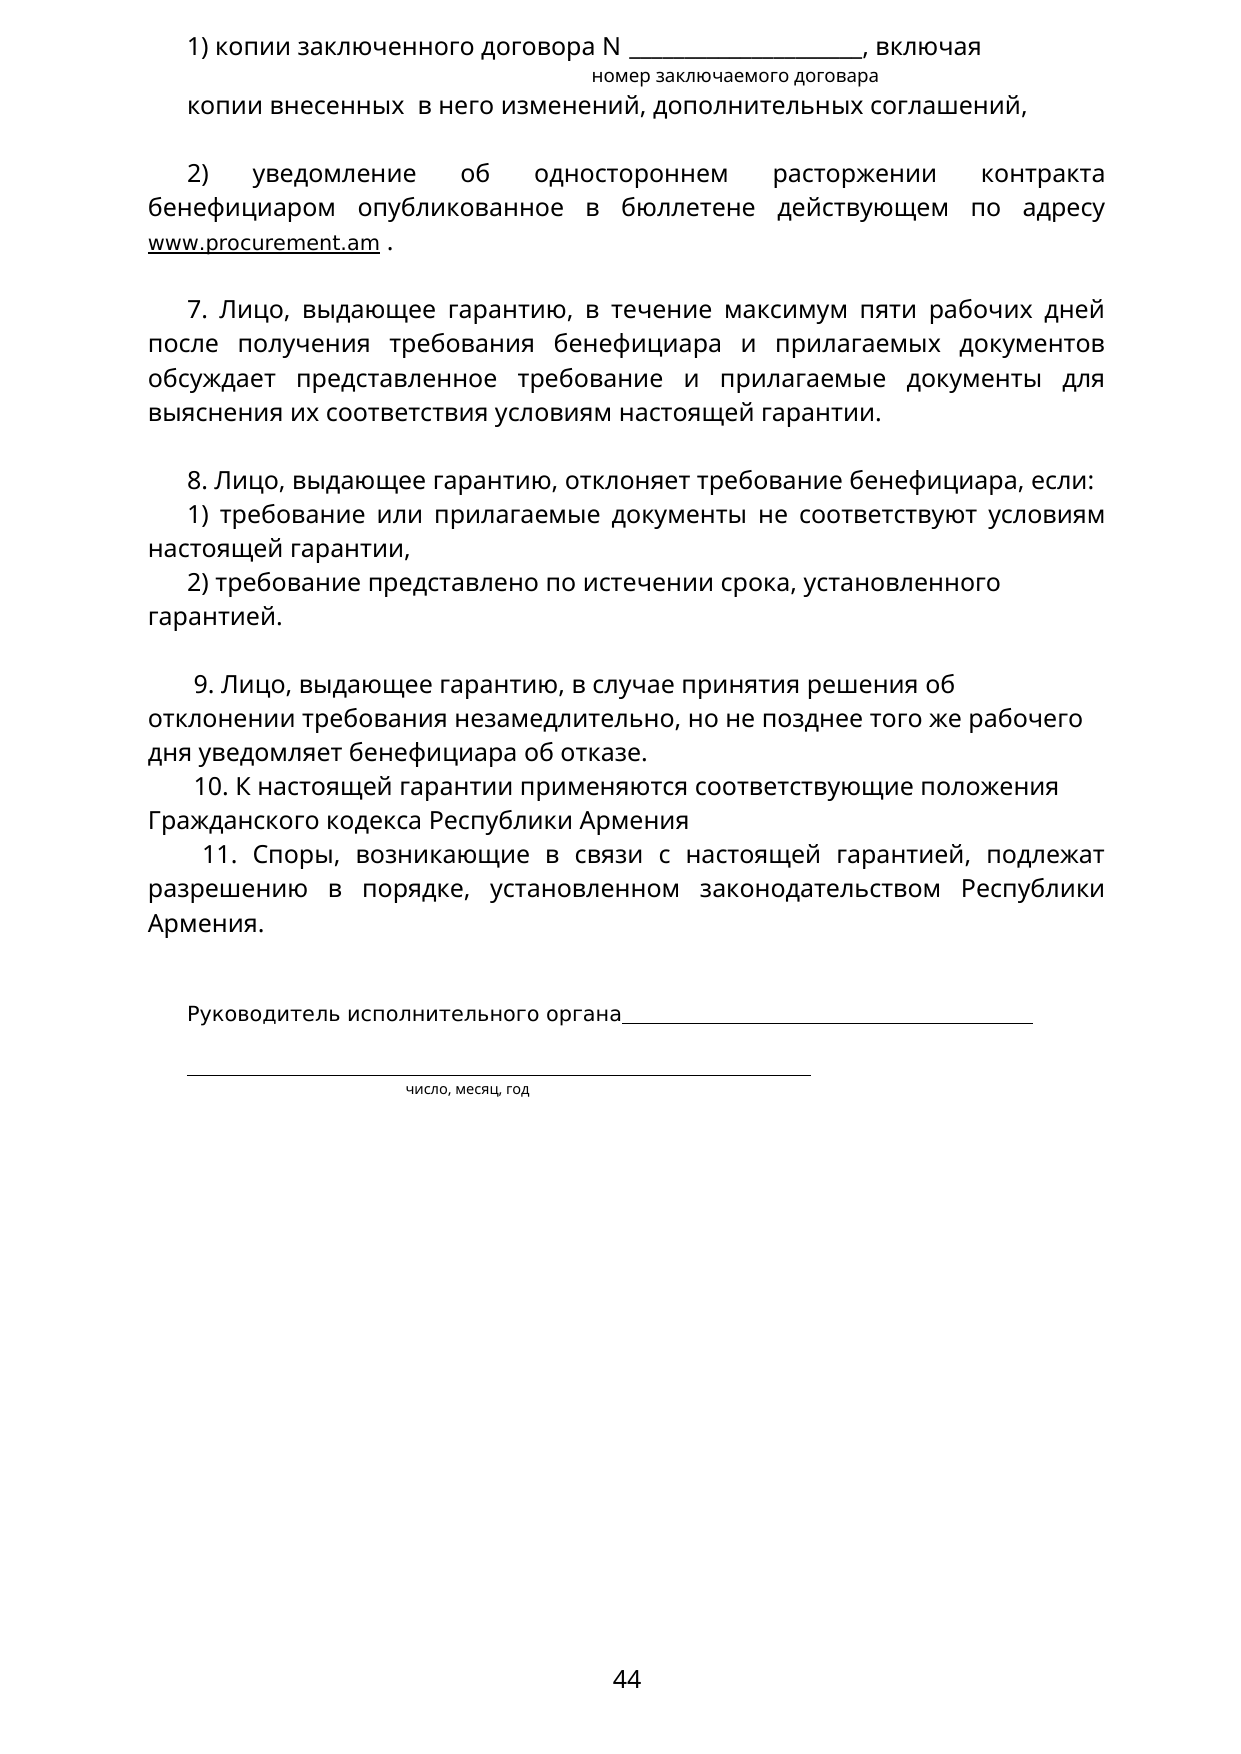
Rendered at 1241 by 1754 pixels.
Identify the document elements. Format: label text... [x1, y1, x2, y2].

text 11. Споры, возникающие в связи с настоящей гарантией, подлежат разрешению в порядке, установленном законодательством Республики Армения. [148, 837, 1106, 939]
text 2) требование представлено по истечении срока, установленного гарантией. [148, 564, 1106, 633]
text 7. Лицо, выдающее гарантию, в течение максимум пяти рабочих дней после получения требования бенефициара и прилагаемых документов обсуждает представленное требование и прилагаемые документы для выяснения их соответствия условиям настоящей гарантии. [148, 292, 1106, 428]
text 1) копии заключенного договора N _____________________, включая [148, 28, 1106, 62]
text копии внесенных в него изменений, дополнительных соглашений, [148, 88, 1106, 122]
text Руководитель исполнительного органа [148, 1002, 1106, 1026]
text 9. Лицо, выдающее гарантию, в случае принятия решения об отклонении требования незамедлительно, но не позднее того же рабочего дня уведомляет бенефициара об отказе. [148, 667, 1106, 769]
text 10. К настоящей гарантии применяются соответствующие положения Гражданского кодекса Республики Армения [148, 769, 1106, 837]
text 8. Лицо, выдающее гарантию, отклоняет требование бенефициара, если: [148, 462, 1106, 496]
text номер заключаемого договара [148, 62, 1106, 88]
text 1) требование или прилагаемые документы не соответствуют условиям настоящей гарантии, [148, 496, 1106, 564]
text число, месяц, год [148, 1079, 1106, 1113]
text 2) уведомление об одностороннем расторжении контракта бенефициаром опубликованное в бюллетене действующем по адресу www.procurement.am . [148, 156, 1106, 258]
